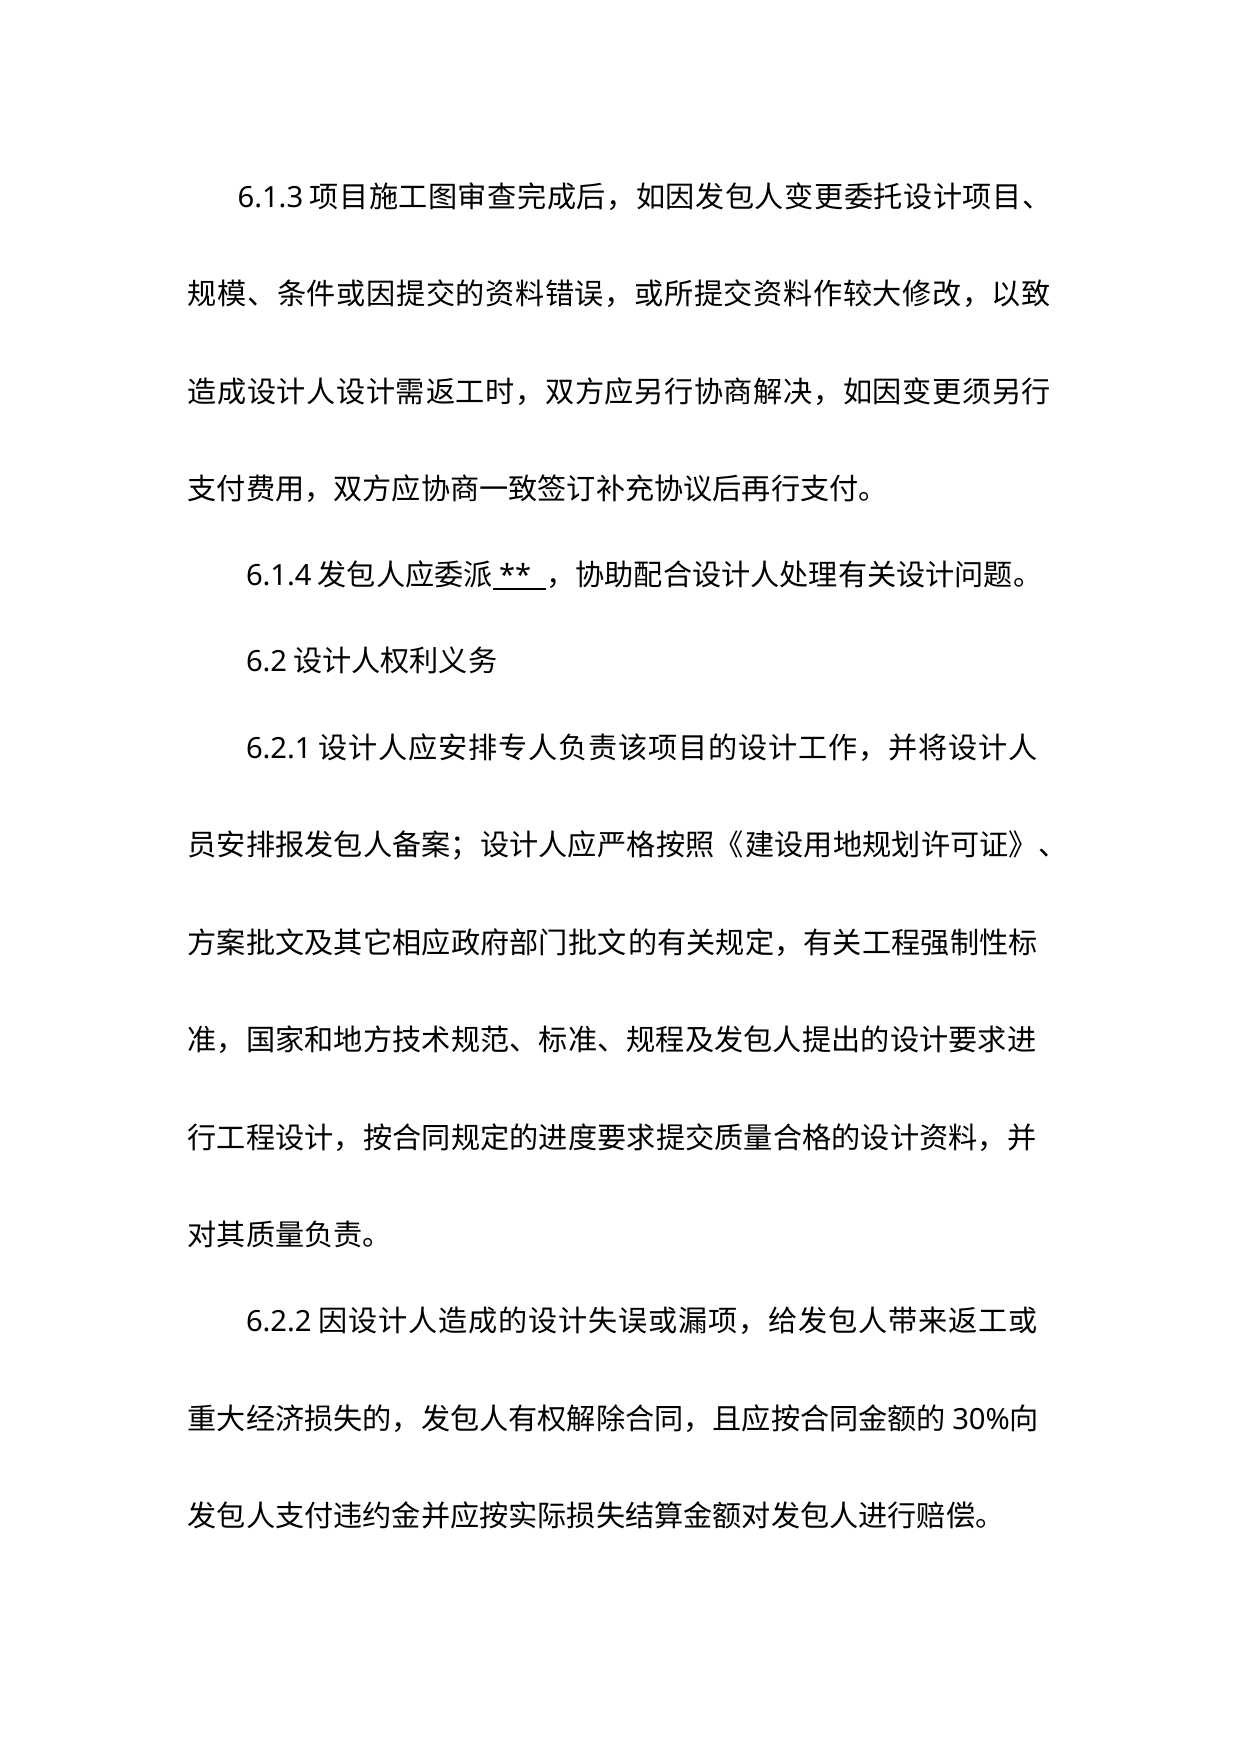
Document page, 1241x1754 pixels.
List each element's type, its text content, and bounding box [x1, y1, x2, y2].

text 6.1.4发包人应委派 ** ，协助配合设计人处理有关设计问题。 [187, 541, 1039, 606]
text 6.2.2因设计人造成的设计失误或漏项，给发包人带来返工或重大经济损失的，发包人有权解除合同，且应按合同金额的30%向发包人支付违约金并应按实际损失结算金额对发包人进行赔偿。 [187, 1287, 1039, 1547]
text 6.2.1设计人应安排专人负责该项目的设计工作，并将设计人员安排报发包人备案；设计人应严格按照《建设用地规划许可证》、方案批文及其它相应政府部门批文的有关规定，有关工程强制性标准，国家和地方技术规范、标准、规程及发包人提出的设计要求进行工程设计，按合同规定的进度要求提交质量合格的设计资料，并对其质量负责。 [187, 713, 1039, 1265]
text 6.1.3项目施工图审查完成后，如因发包人变更委托设计项目、规模、条件或因提交的资料错误，或所提交资料作较大修改，以致造成设计人设计需返工时，双方应另行协商解决，如因变更须另行支付费用，双方应协商一致签订补充协议后再行支付。 [187, 162, 1053, 519]
text 6.2设计人权利义务 [187, 627, 1039, 692]
